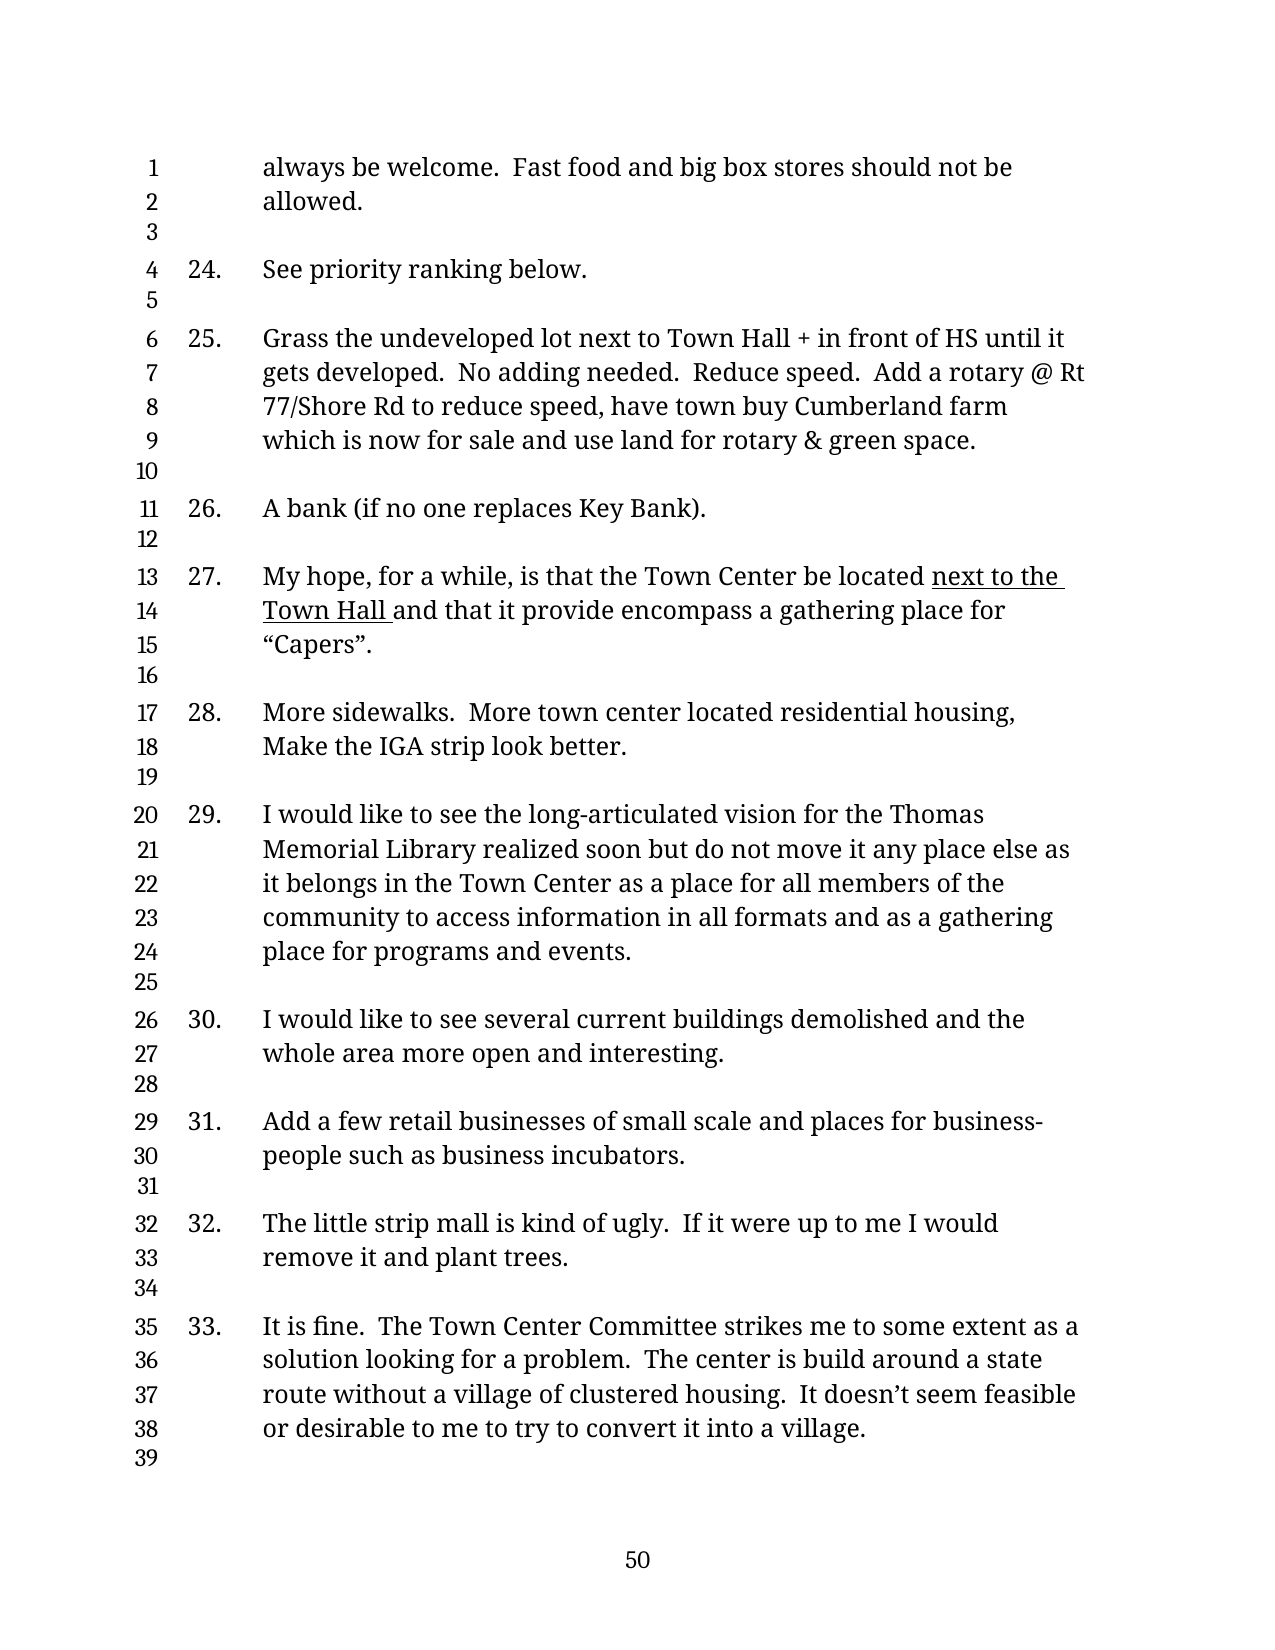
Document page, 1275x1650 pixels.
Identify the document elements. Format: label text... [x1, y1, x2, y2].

text 32. The little strip mall is kind of ugly. If it were up to me I would remove it and plant trees. [187, 1206, 1087, 1274]
text 33. It is fine. The Town Center Committee strikes me to some extent as a solution looking for a problem. The center is build around a state route without a village of clustered housing. It doesn’t seem feasible or desirable to me to try to convert it into a village. [187, 1308, 1087, 1444]
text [187, 150, 1087, 218]
text 29. I would like to see the long-articulated vision for the Thomas Memorial Library realized soon but do not move it any place else as it belongs in the Town Center as a place for all members of the community to access information in all formats and as a gathering place for programs and events. [187, 797, 1087, 967]
text 26. A bank (if no one replaces Key Bank). [187, 491, 1087, 525]
text 31. Add a few retail businesses of small scale and places for business-people such as business incubators. [187, 1104, 1087, 1172]
text 28. More sidewalks. More town center located residential housing, Make the IGA strip look better. [187, 695, 1087, 763]
text 30. I would like to see several current buildings demolished and the whole area more open and interesting. [187, 1002, 1087, 1070]
text 25. Grass the undeveloped lot next to Town Hall + in front of HS until it gets developed. No adding needed. Reduce speed. Add a rotary @ Rt 77/Shore Rd to reduce speed, have town buy Cumberland farm which is now for sale and use land for rotary & green space. [187, 320, 1087, 457]
text 27. My hope, for a while, is that the Town Center be located next to the Town Hall and that it provide encompass a gathering place for “Capers”. [187, 559, 1087, 661]
text 24. See priority ranking below. [187, 252, 1087, 286]
